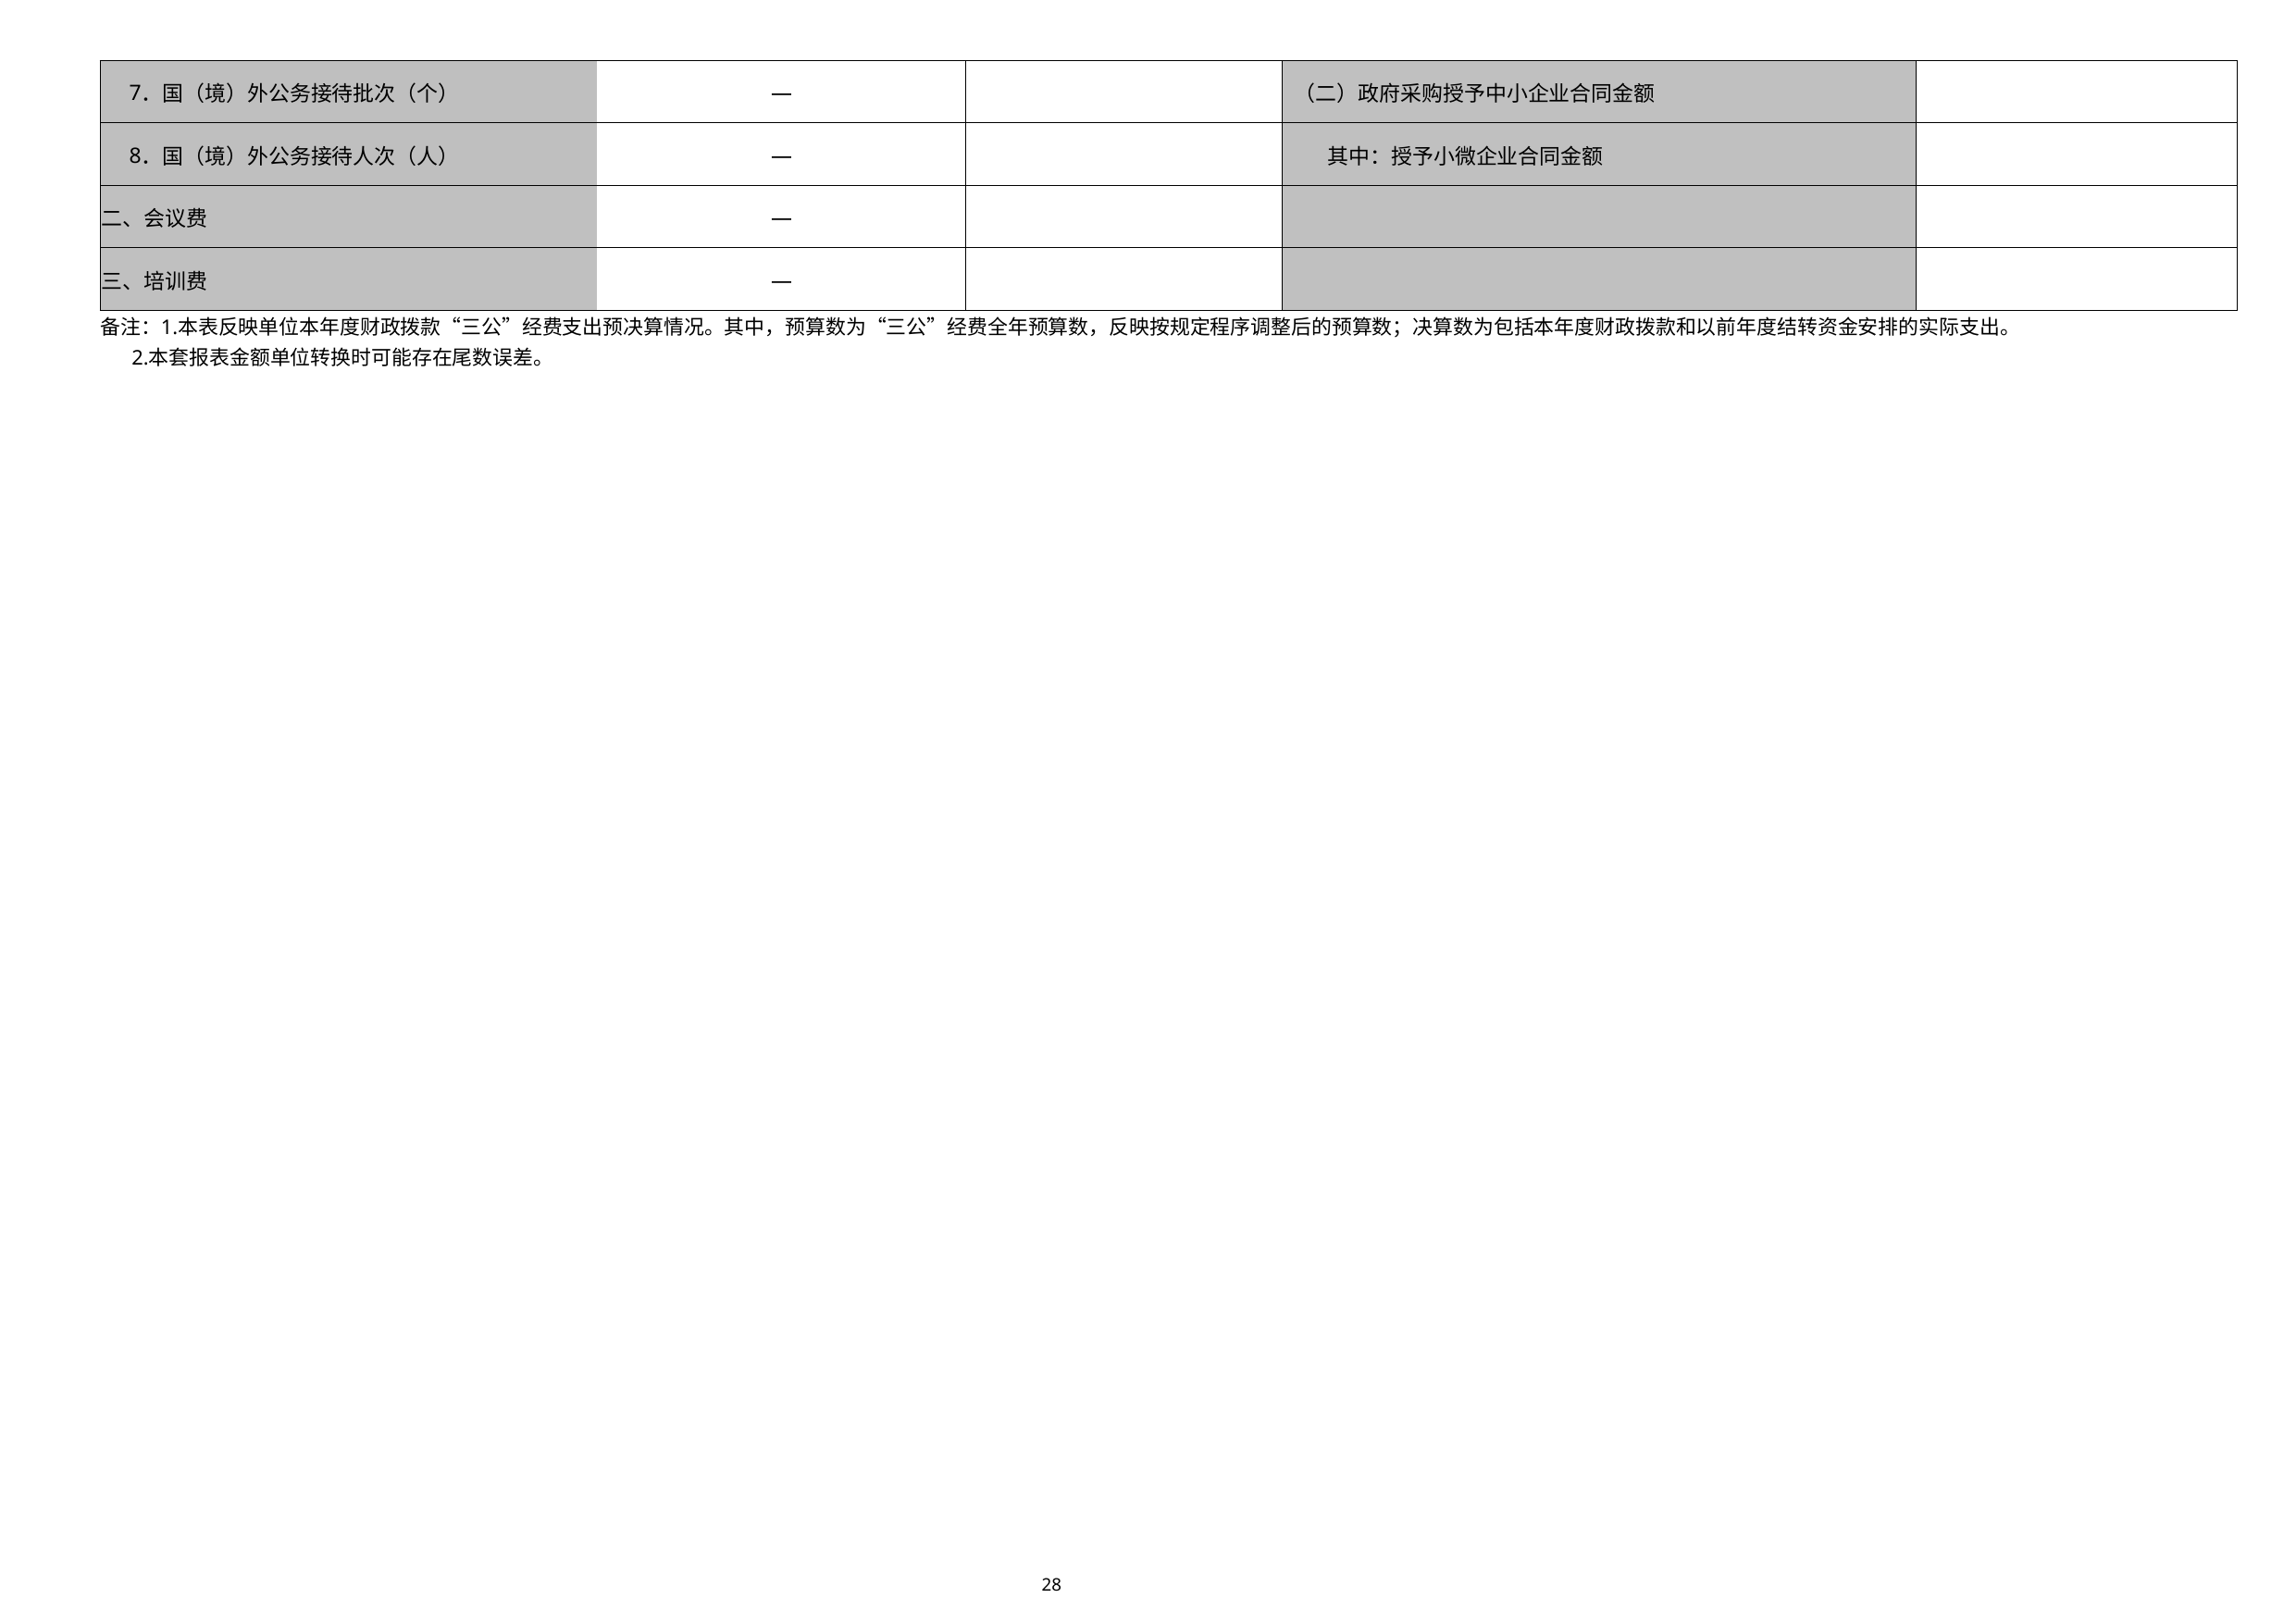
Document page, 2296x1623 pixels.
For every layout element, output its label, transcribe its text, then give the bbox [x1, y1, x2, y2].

table_cell [966, 248, 1282, 310]
table_cell 三、培训费 [101, 248, 597, 310]
table_cell 7．国（境）外公务接待批次（个） [101, 61, 597, 122]
table_cell [966, 61, 1282, 122]
table_cell — [597, 186, 965, 247]
table_cell [1917, 248, 2237, 310]
table_cell [1283, 248, 1916, 310]
table_cell 二、会议费 [101, 186, 597, 247]
table_cell — [597, 123, 965, 185]
table_cell [966, 186, 1282, 247]
text 备注：1.本表反映单位本年度财政拨款“三公”经费支出预决算情况。其中，预算数为“三公”经费全年预算数，反映按规定程序调整后的预算数；决算数为包括本年度财政拨款和以前年度结转资金安排的实际支出。 2.本套报表金额单位转换时可能存在尾数误差。 [100, 311, 2252, 461]
table_cell 8．国（境）外公务接待人次（人） [101, 123, 597, 185]
table_cell [1917, 61, 2237, 122]
table_cell — [597, 61, 965, 122]
table_cell [1917, 123, 2237, 185]
table_cell — [597, 248, 965, 310]
table_cell [1283, 186, 1916, 247]
table_cell [1917, 186, 2237, 247]
table_cell [966, 123, 1282, 185]
table_cell （二）政府采购授予中小企业合同金额 [1283, 61, 1916, 122]
table_cell 其中：授予小微企业合同金额 [1283, 123, 1916, 185]
